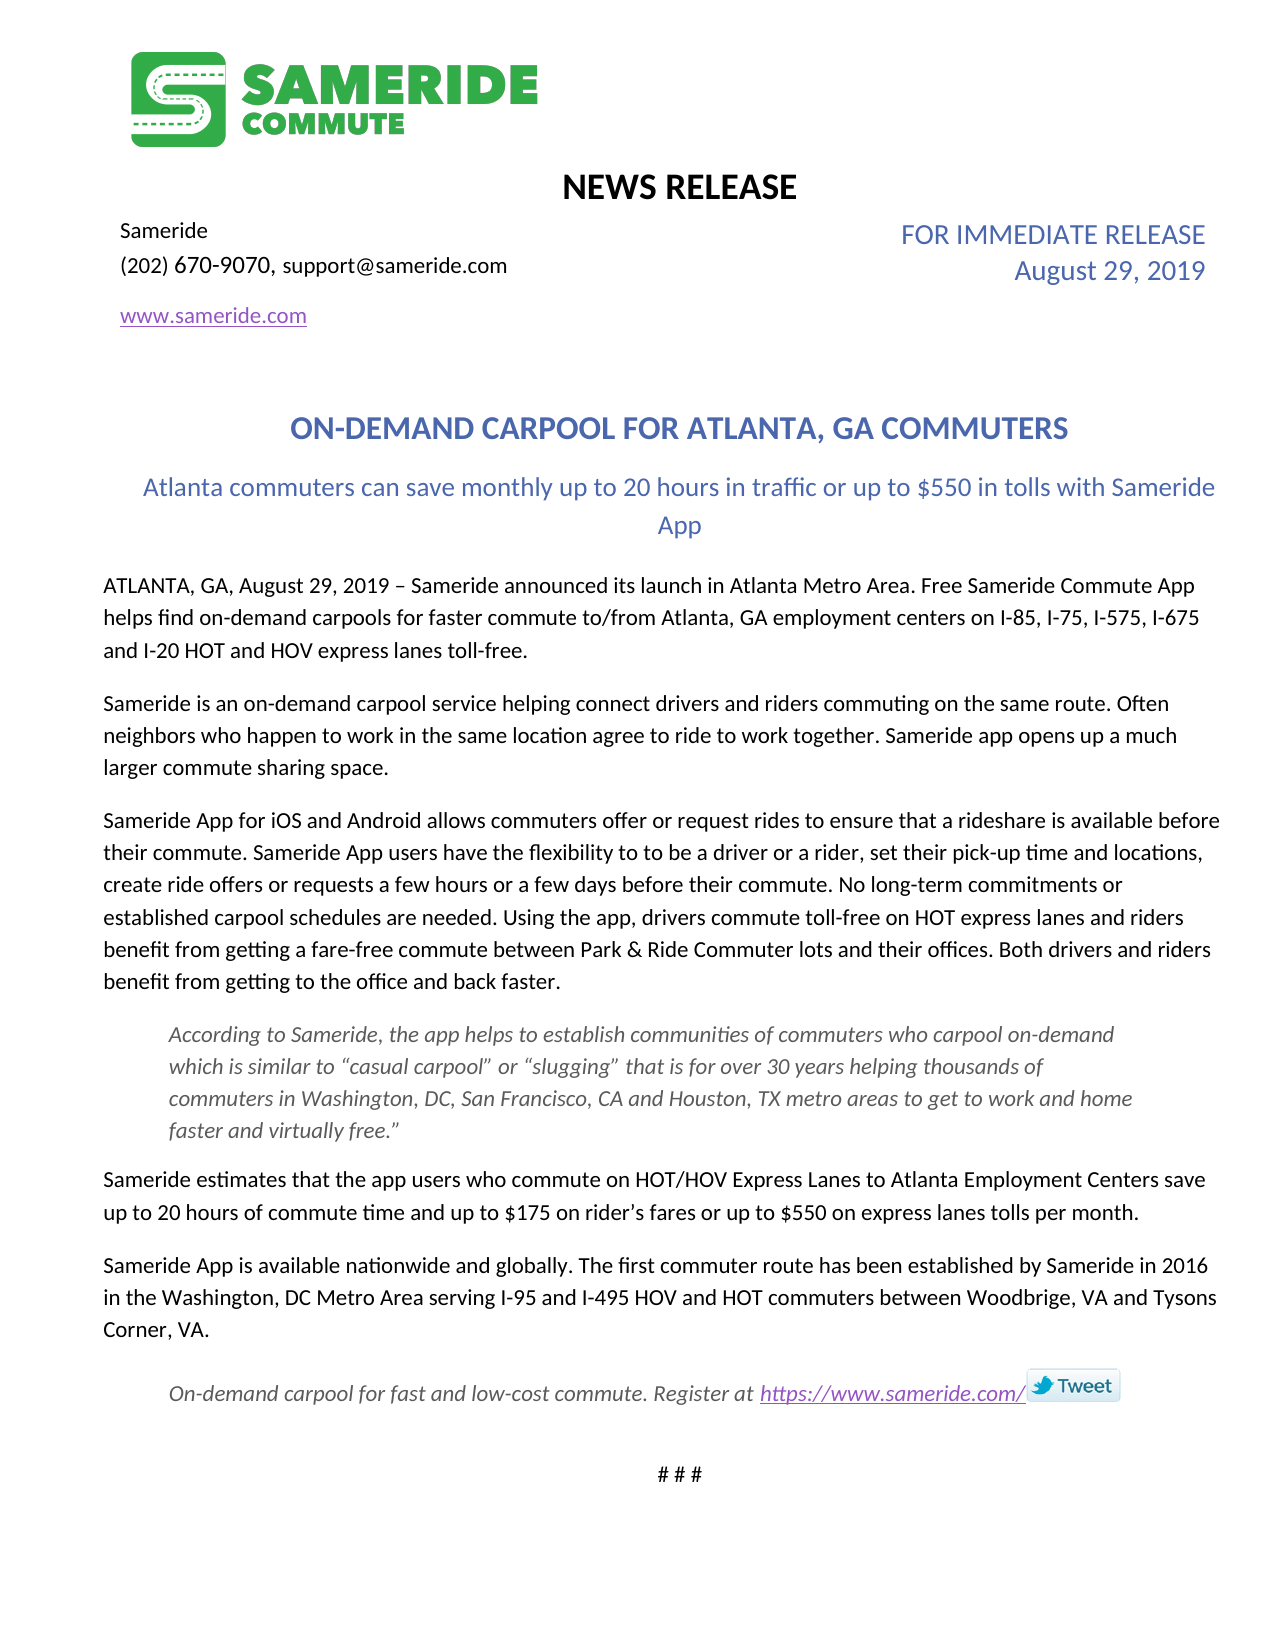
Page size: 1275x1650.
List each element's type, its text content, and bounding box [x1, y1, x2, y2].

text # # # [131, 1460, 1228, 1488]
text Sameride App is available nationwide and globally. The first commuter route has been established by Sameride in 2016 in the Washington, DC Metro Area serving I-95 and I-495 HOV and HOT commuters between Woodbrige, VA and Tysons Corner, VA. [103, 1251, 1228, 1343]
table_header FOR IMMEDIATE RELEASE [672, 216, 1206, 407]
text On-demand carpool for fast and low-cost commute. Register at https://www.sameride.com/ [169, 1368, 1138, 1407]
text ATLANTA, GA, August 29, 2019 – Sameride announced its launch in Atlanta Metro Area. Free Sameride Commute App helps find on-demand carpools for faster commute to/from Atlanta, GA employment centers on I-85, I-75, I-575, I-675 and I-20 HOT and HOV express lanes toll-free. [103, 571, 1228, 664]
text Sameride is an on-demand carpool service helping connect drivers and riders commuting on the same route. Often neighbors who happen to work in the same location agree to ride to work together. Sameride app opens up a much larger commute sharing space. [103, 689, 1228, 781]
text According to Sameride, the app helps to establish communities of commuters who carpool on-demand which is similar to “casual carpool” or “slugging” that is for over 30 years helping thousands of commuters in Washington, DC, San Francisco, CA and Houston, TX metro areas to get to work and home faster and virtually free.” [169, 1020, 1138, 1145]
subtitle Atlanta commuters can save monthly up to 20 hours in traffic or up to $550 in tolls with Sameride App [131, 471, 1228, 541]
text Sameride estimates that the app users who commute on HOT/HOV Express Lanes to Atlanta Employment Centers save up to 20 hours of commute time and up to $175 on rider’s fares or up to $550 on express lanes tolls per month. [103, 1166, 1228, 1226]
picture [1025, 1368, 1122, 1402]
text NEWS RELEASE [131, 163, 1228, 209]
title ON-DEMAND CARPOOL FOR ATLANTA, GA COMMUTERS [131, 407, 1228, 448]
text Sameride App for iOS and Android allows commuters offer or request rides to ensure that a rideshare is available before their commute. Sameride App users have the flexibility to to be a driver or a rider, set their pick-up time and locations, create ride offers or requests a few hours or a few days before their commute. No long-term commitments or established carpool schedules are needed. Using the app, drivers commute toll-free on HOT express lanes and riders benefit from getting a fare-free commute between Park & Ride Commuter lots and their offices. Both drivers and riders benefit from getting to the office and back faster. [103, 806, 1228, 995]
table_header [120, 216, 672, 407]
picture [131, 52, 538, 147]
